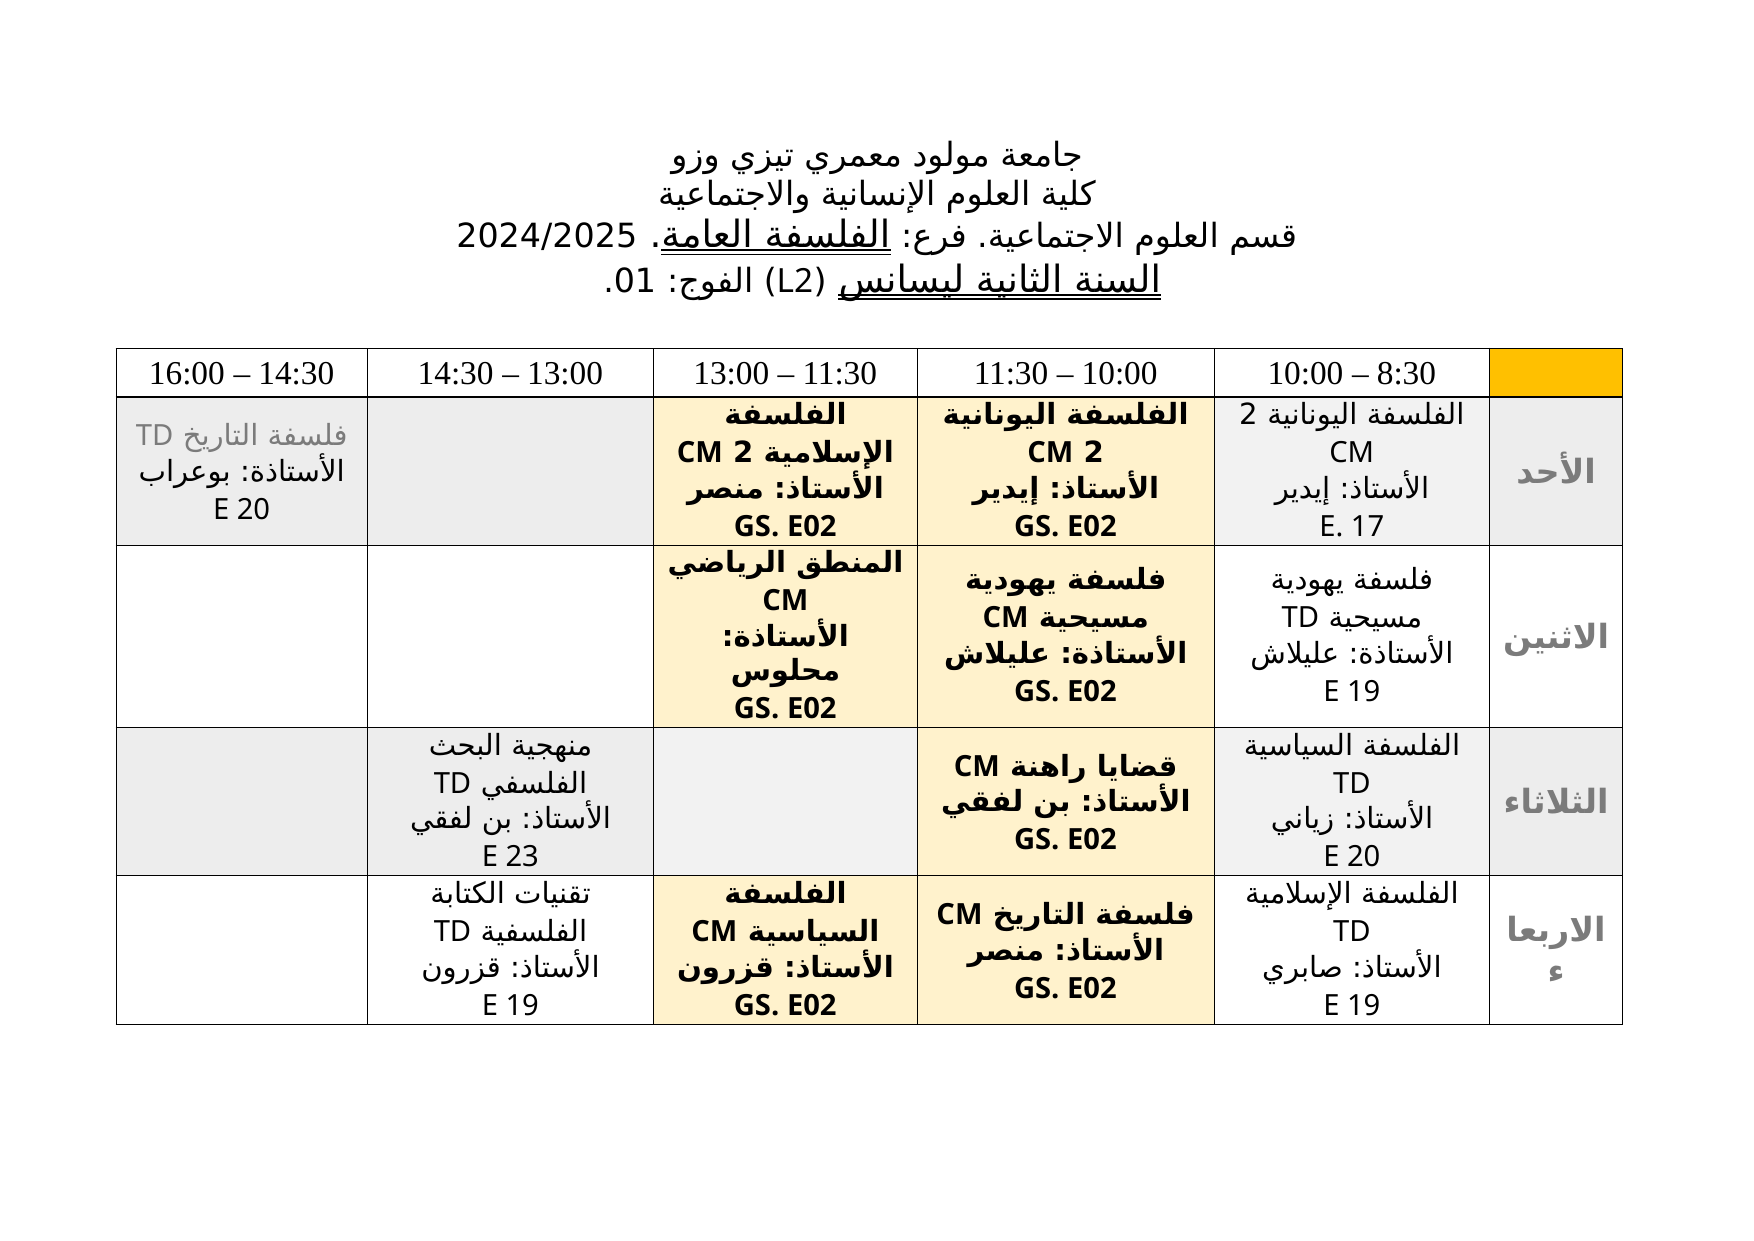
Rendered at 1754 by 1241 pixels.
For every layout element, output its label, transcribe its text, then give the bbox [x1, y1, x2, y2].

table_cell [368, 546, 653, 727]
table_cell [117, 546, 367, 727]
table_header 14:30 – 16:00 [117, 349, 367, 396]
table_cell قضايا راهنة CM الأستاذ: بن لفقي GS. E02 [918, 728, 1214, 875]
table_cell فلسفة التاريخ CM الأستاذ: منصر GS. E02 [918, 876, 1214, 1024]
text جامعة مولود معمري تيزي وزو [148, 135, 1606, 174]
text قسم العلوم الاجتماعية. فرع: الفلسفة العامة. 2024/2025 [148, 213, 1606, 257]
table_cell الاثنين [1490, 546, 1622, 727]
table_cell [117, 876, 367, 1024]
table_cell الاربعاء [1490, 876, 1622, 1024]
table_cell [368, 398, 653, 545]
table_header 13:00 – 14:30 [368, 349, 653, 396]
text السنة الثانية ليسانس (L2) الفوج: 01. [148, 257, 1606, 302]
table_cell الفلسفة اليونانية 2 CM الأستاذ: إيدير GS. E02 [918, 398, 1214, 545]
table_header 10:00 – 11:30 [918, 349, 1214, 396]
table_cell الفلسفة الإسلامية 2 CM الأستاذ: منصر GS. E02 [654, 398, 917, 545]
text كلية العلوم الإنسانية والاجتماعية [148, 174, 1606, 213]
table_cell الفلسفة الإسلامية TD الأستاذ: صابري E 19 [1215, 876, 1489, 1024]
table_header [1490, 349, 1622, 396]
table_cell فلسفة يهودية مسيحية CM الأستاذة: عليلاش GS. E02 [918, 546, 1214, 727]
table_cell [117, 728, 367, 875]
table_cell فلسفة يهودية مسيحية TD الأستاذة: عليلاش E 19 [1215, 546, 1489, 727]
table_cell المنطق الرياضي CM الأستاذة: محلوس GS. E02 [654, 546, 917, 727]
table_cell منهجية البحث الفلسفي TD الأستاذ: بن لفقي E 23 [368, 728, 653, 875]
table_cell الثلاثاء [1490, 728, 1622, 875]
table_header 11:30 – 13:00 [654, 349, 917, 396]
table_cell الأحد [1490, 398, 1622, 545]
table_cell الفلسفة السياسية CM الأستاذ: قزرون GS. E02 [654, 876, 917, 1024]
table_header 8:30 – 10:00 [1215, 349, 1489, 396]
table_cell فلسفة التاريخ TD الأستاذة: بوعراب E 20 [117, 398, 367, 545]
table_cell تقنيات الكتابة الفلسفية TD الأستاذ: قزرون E 19 [368, 876, 653, 1024]
table_cell الفلسفة اليونانية 2 CM الأستاذ: إيدير E. 17 [1215, 398, 1489, 545]
table_cell [654, 728, 917, 875]
table_cell الفلسفة السياسية TD الأستاذ: زياني E 20 [1215, 728, 1489, 875]
